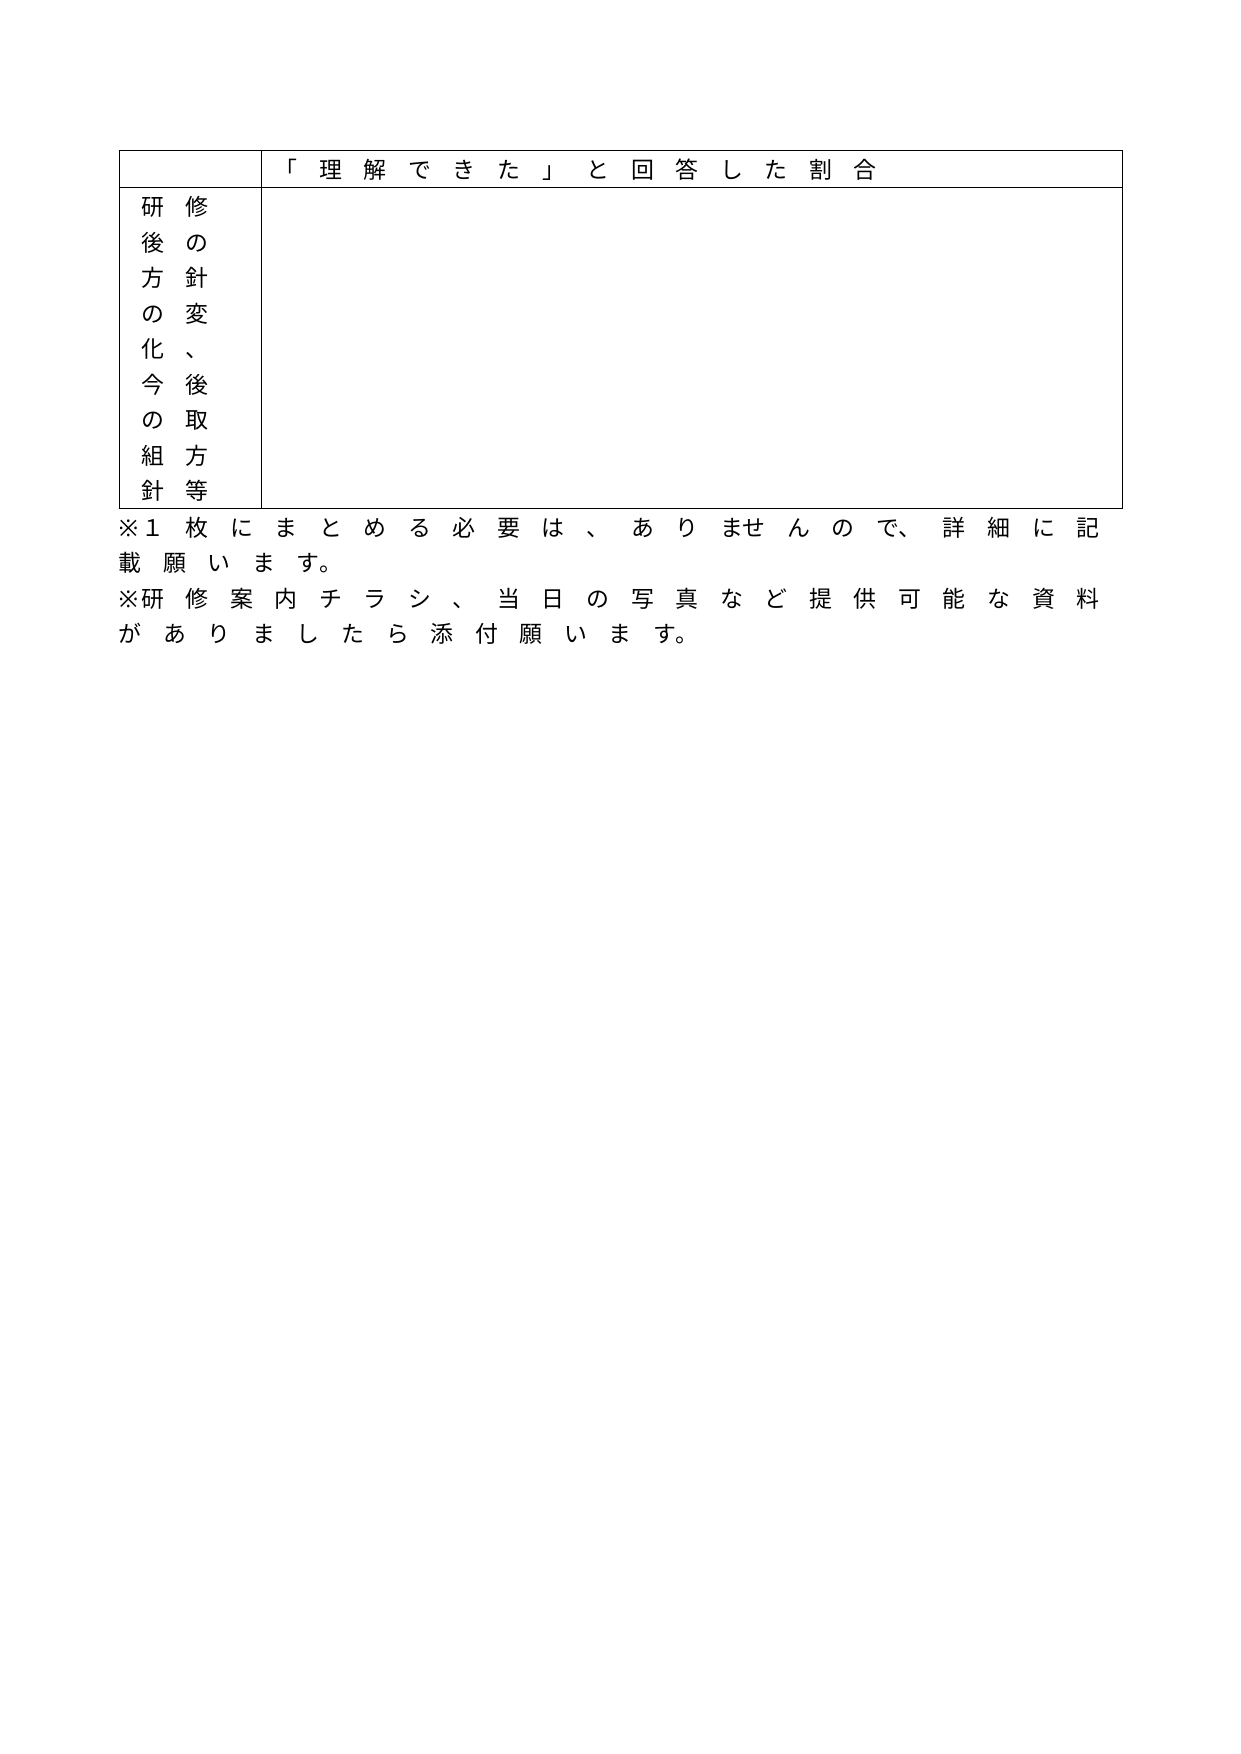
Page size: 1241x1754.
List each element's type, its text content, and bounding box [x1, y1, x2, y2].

table_cell [262, 188, 1122, 507]
table_cell 研修後の方針の変化、今後の取組方針等 [120, 188, 261, 507]
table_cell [262, 151, 1122, 187]
text ※研修案内チラシ、当日の写真など提供可能な資料がありましたら添付願います。 [118, 579, 1122, 651]
text ※１枚にまとめる必要は、ありませんので、詳細に記載願います。 [118, 509, 1122, 579]
